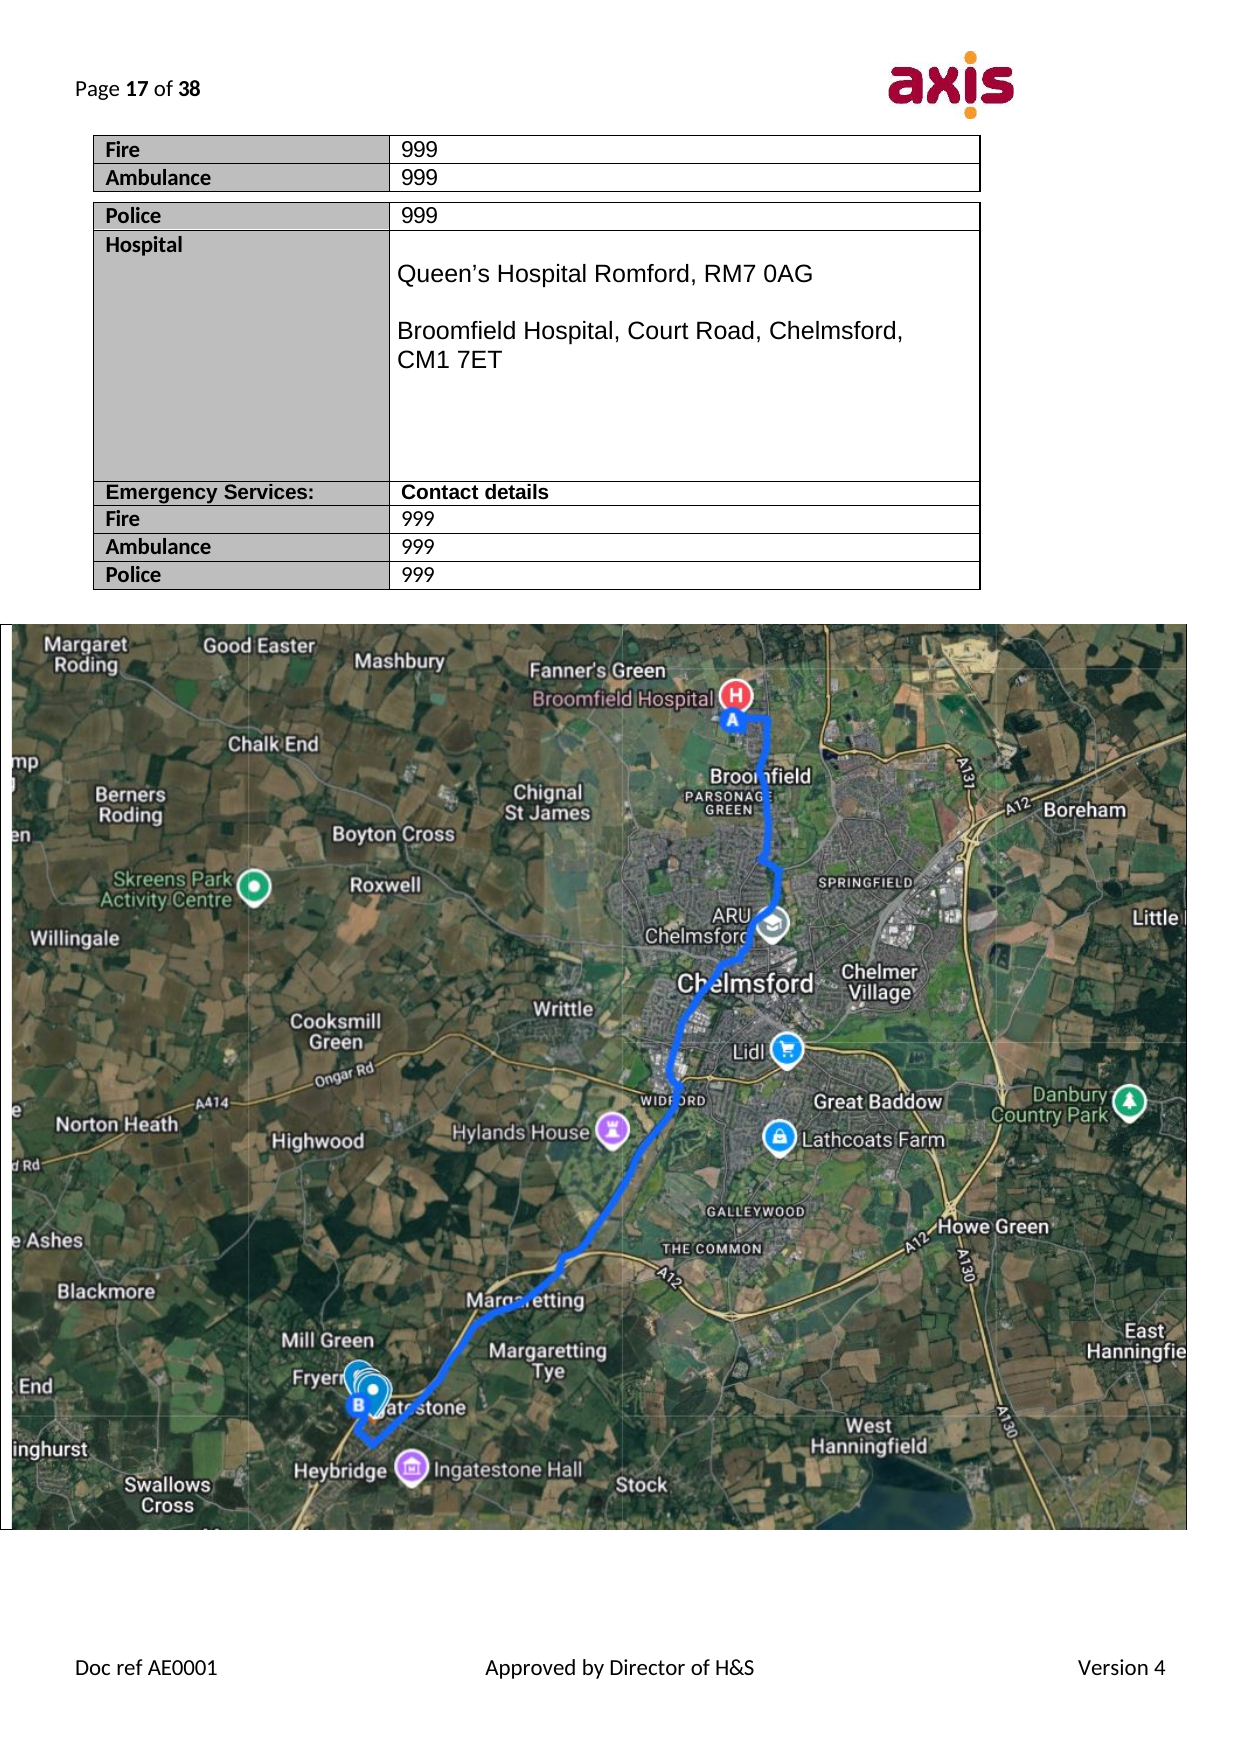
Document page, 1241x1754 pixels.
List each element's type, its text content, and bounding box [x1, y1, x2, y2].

table_cell Fire [94, 506, 389, 533]
table_cell Police [94, 562, 389, 589]
table_cell 999 [390, 164, 979, 191]
table_cell Queen’s Hospital Romford, RM7 0AG Broomfield Hospital, Court Road, Chelmsford, CM1 7ET [390, 231, 979, 481]
table_header 999 [390, 203, 979, 229]
table_cell Fire [94, 136, 389, 163]
table_cell Emergency Services: [94, 482, 389, 505]
table_header Police [94, 203, 389, 229]
picture [11, 624, 1187, 1530]
table_cell Ambulance [94, 534, 389, 561]
table_cell 999 [390, 136, 979, 163]
table_cell Contact details [390, 482, 979, 505]
table_cell 999 [390, 534, 979, 561]
table_cell Ambulance [94, 164, 389, 191]
picture [888, 51, 1014, 119]
table_cell Hospital [94, 231, 389, 481]
table_header [1, 625, 11, 1529]
table_cell 999 [390, 506, 979, 533]
table_cell 999 [390, 562, 979, 589]
